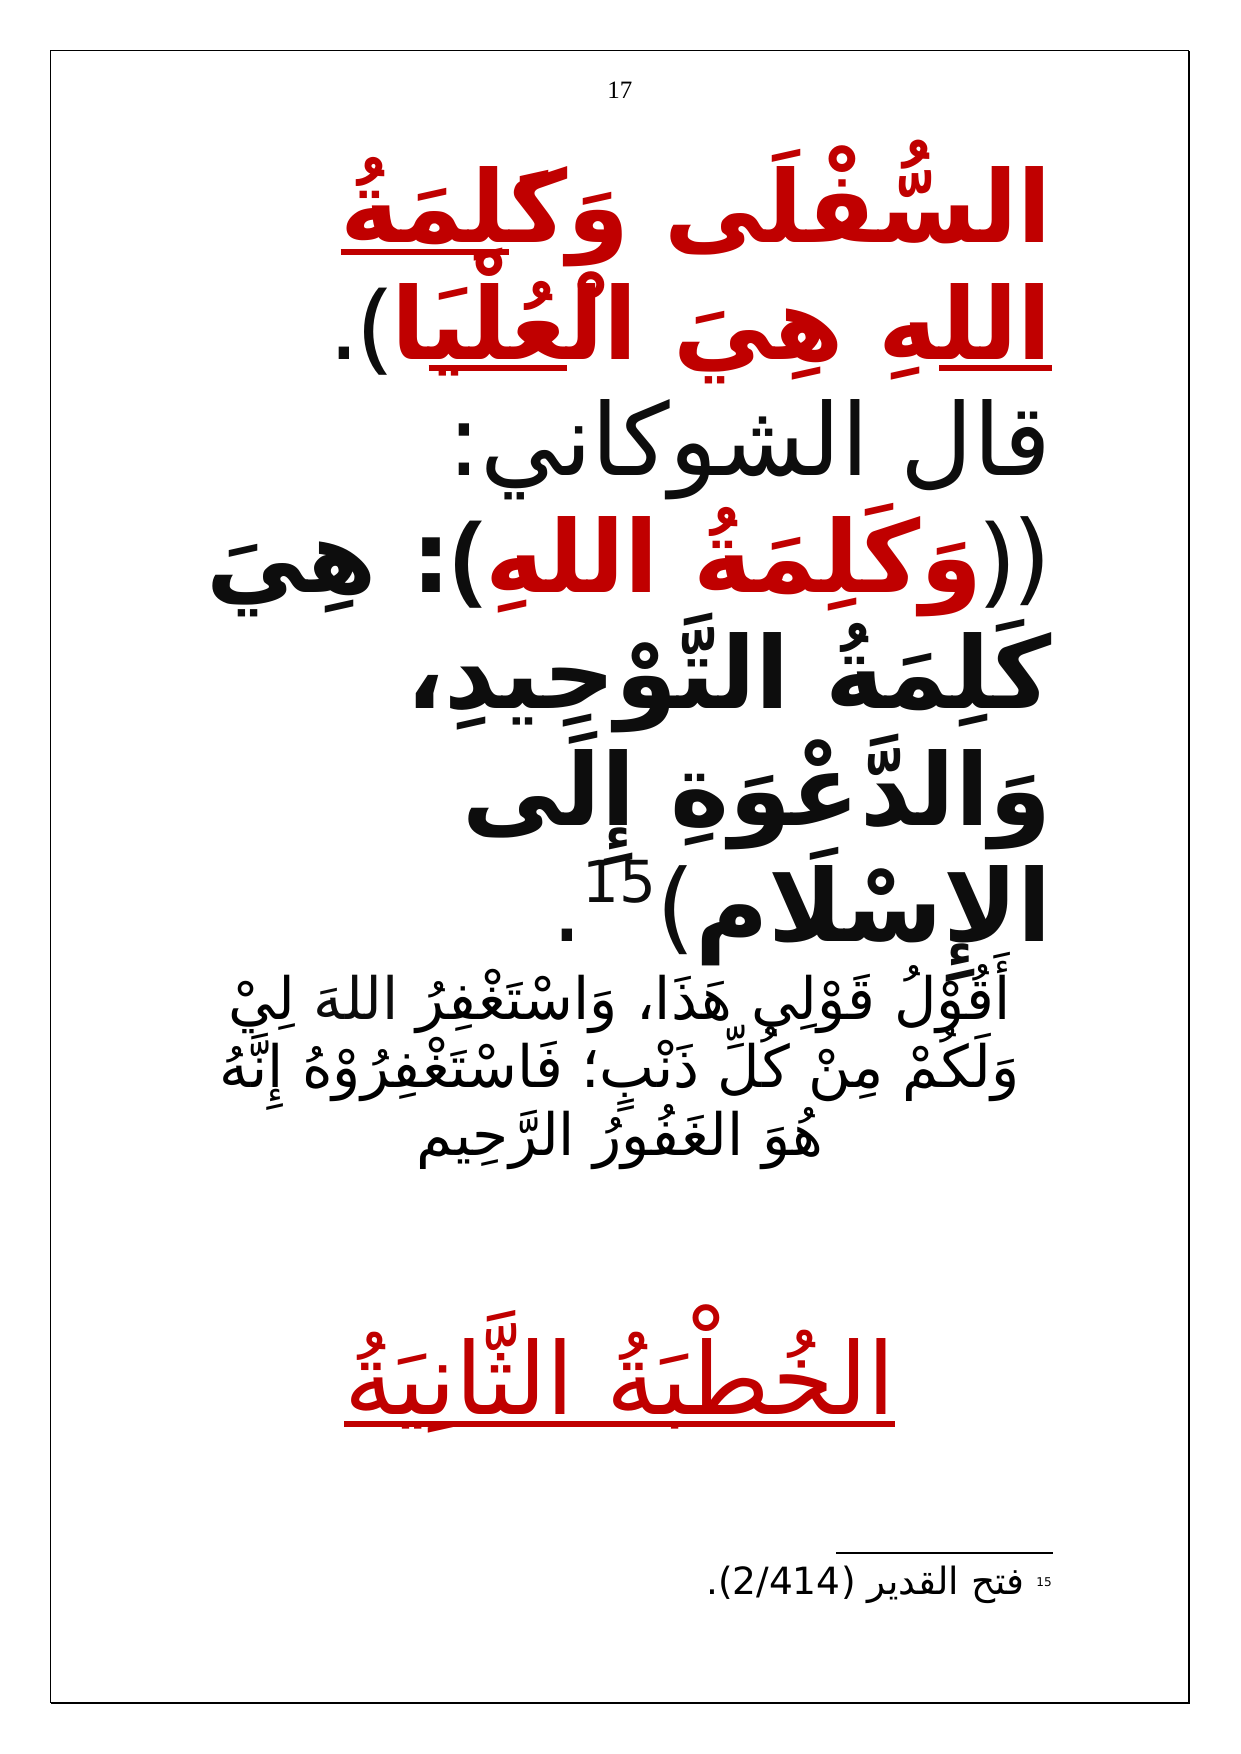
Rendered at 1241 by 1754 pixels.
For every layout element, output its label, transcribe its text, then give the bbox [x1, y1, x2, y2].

text أَقُوْلُ قَوْلِي هَذَا، وَاسْتَغْفِرُ اللهَ لِيْ وَلَكُمْ مِنْ كُلِّ ذَنْبٍ؛ فَاسْتَغْفِرُوْهُ إِنَّهُ هُوَ الغَفُورُ الرَّحِيم [187, 965, 1052, 1169]
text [187, 150, 1052, 965]
text الخُطْبَةُ الثَّانِيَةُ [187, 1322, 1052, 1438]
